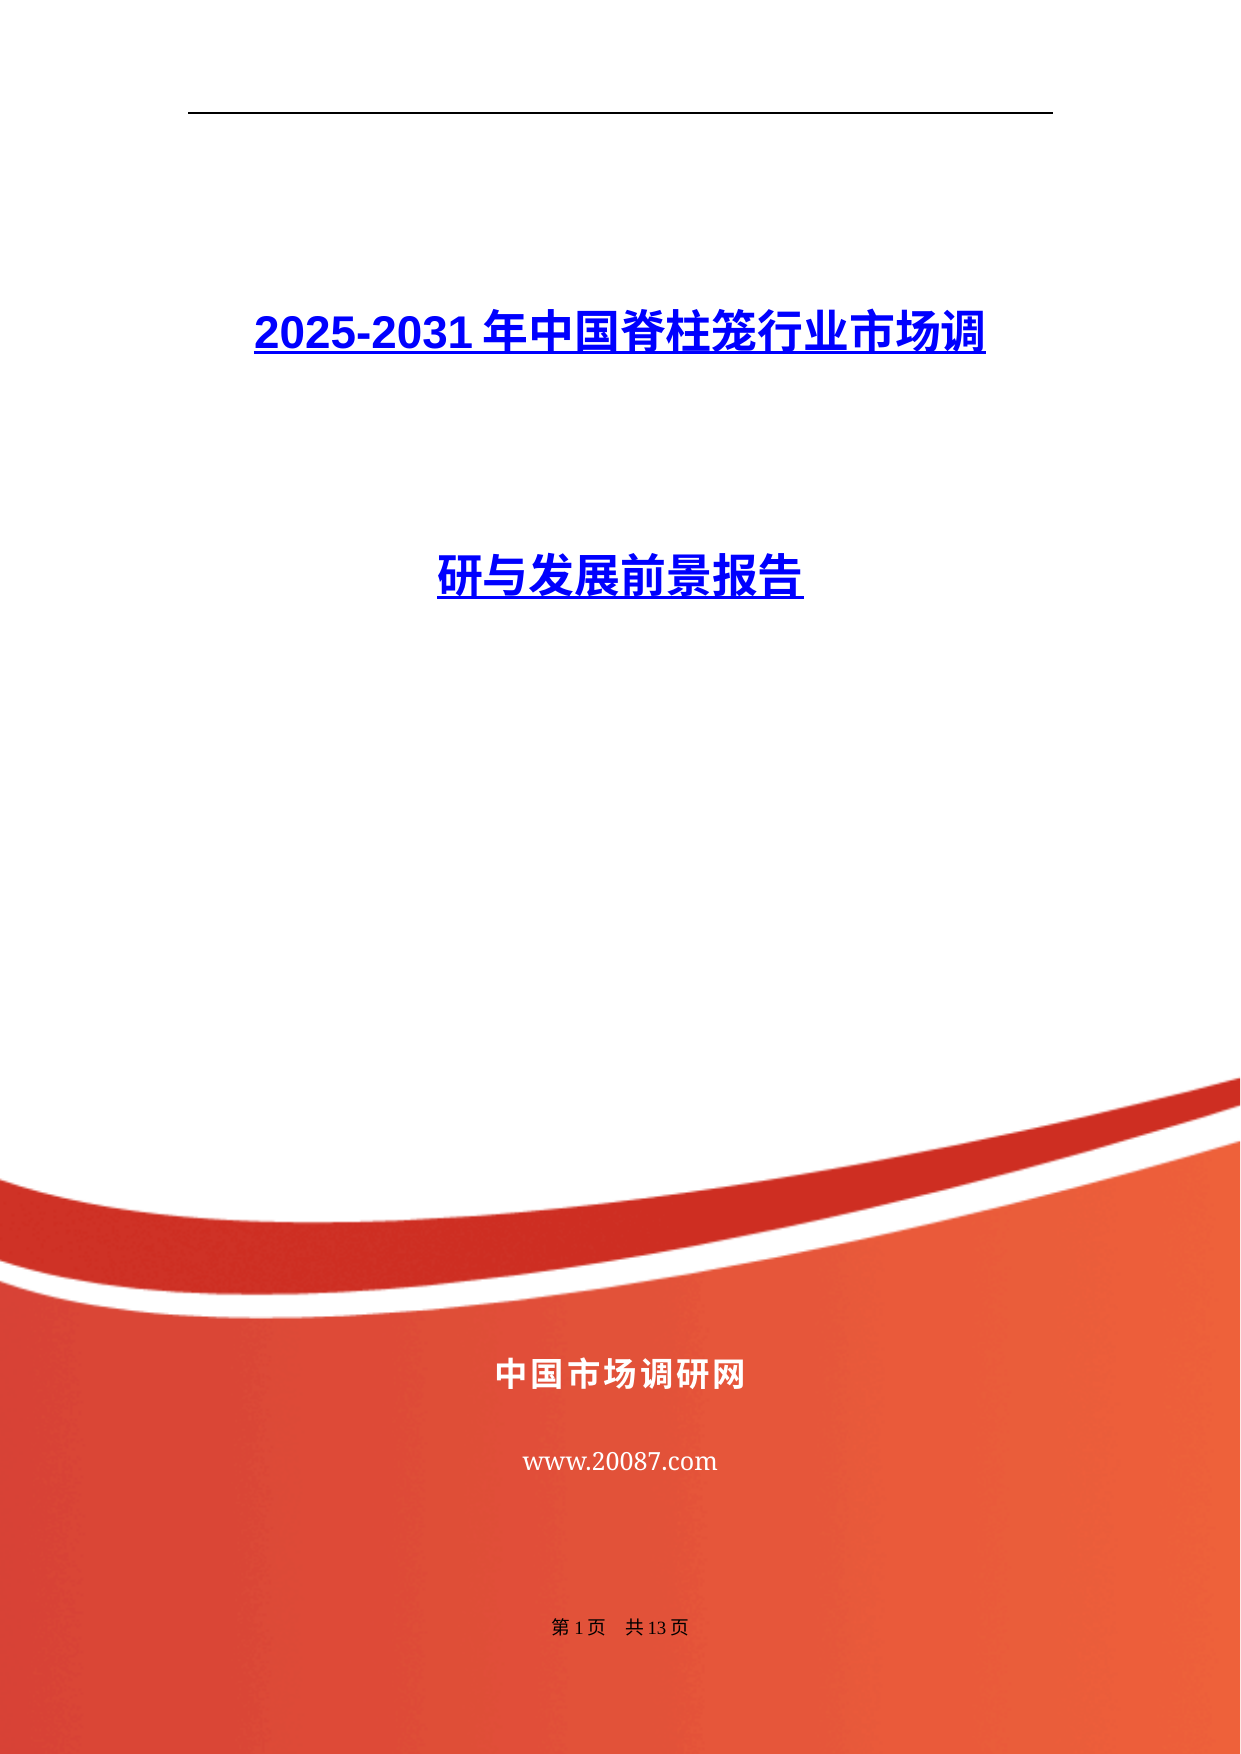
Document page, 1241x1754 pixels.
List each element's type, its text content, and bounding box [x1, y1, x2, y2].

table_header 2025-2031年中国脊柱笼行业市场调研与发展前景报告 [188, 207, 1053, 773]
picture [0, 1006, 1241, 1754]
subtitle 中国市场调研网 [187, 1339, 1053, 1404]
text www.20087.com [187, 1428, 1053, 1493]
